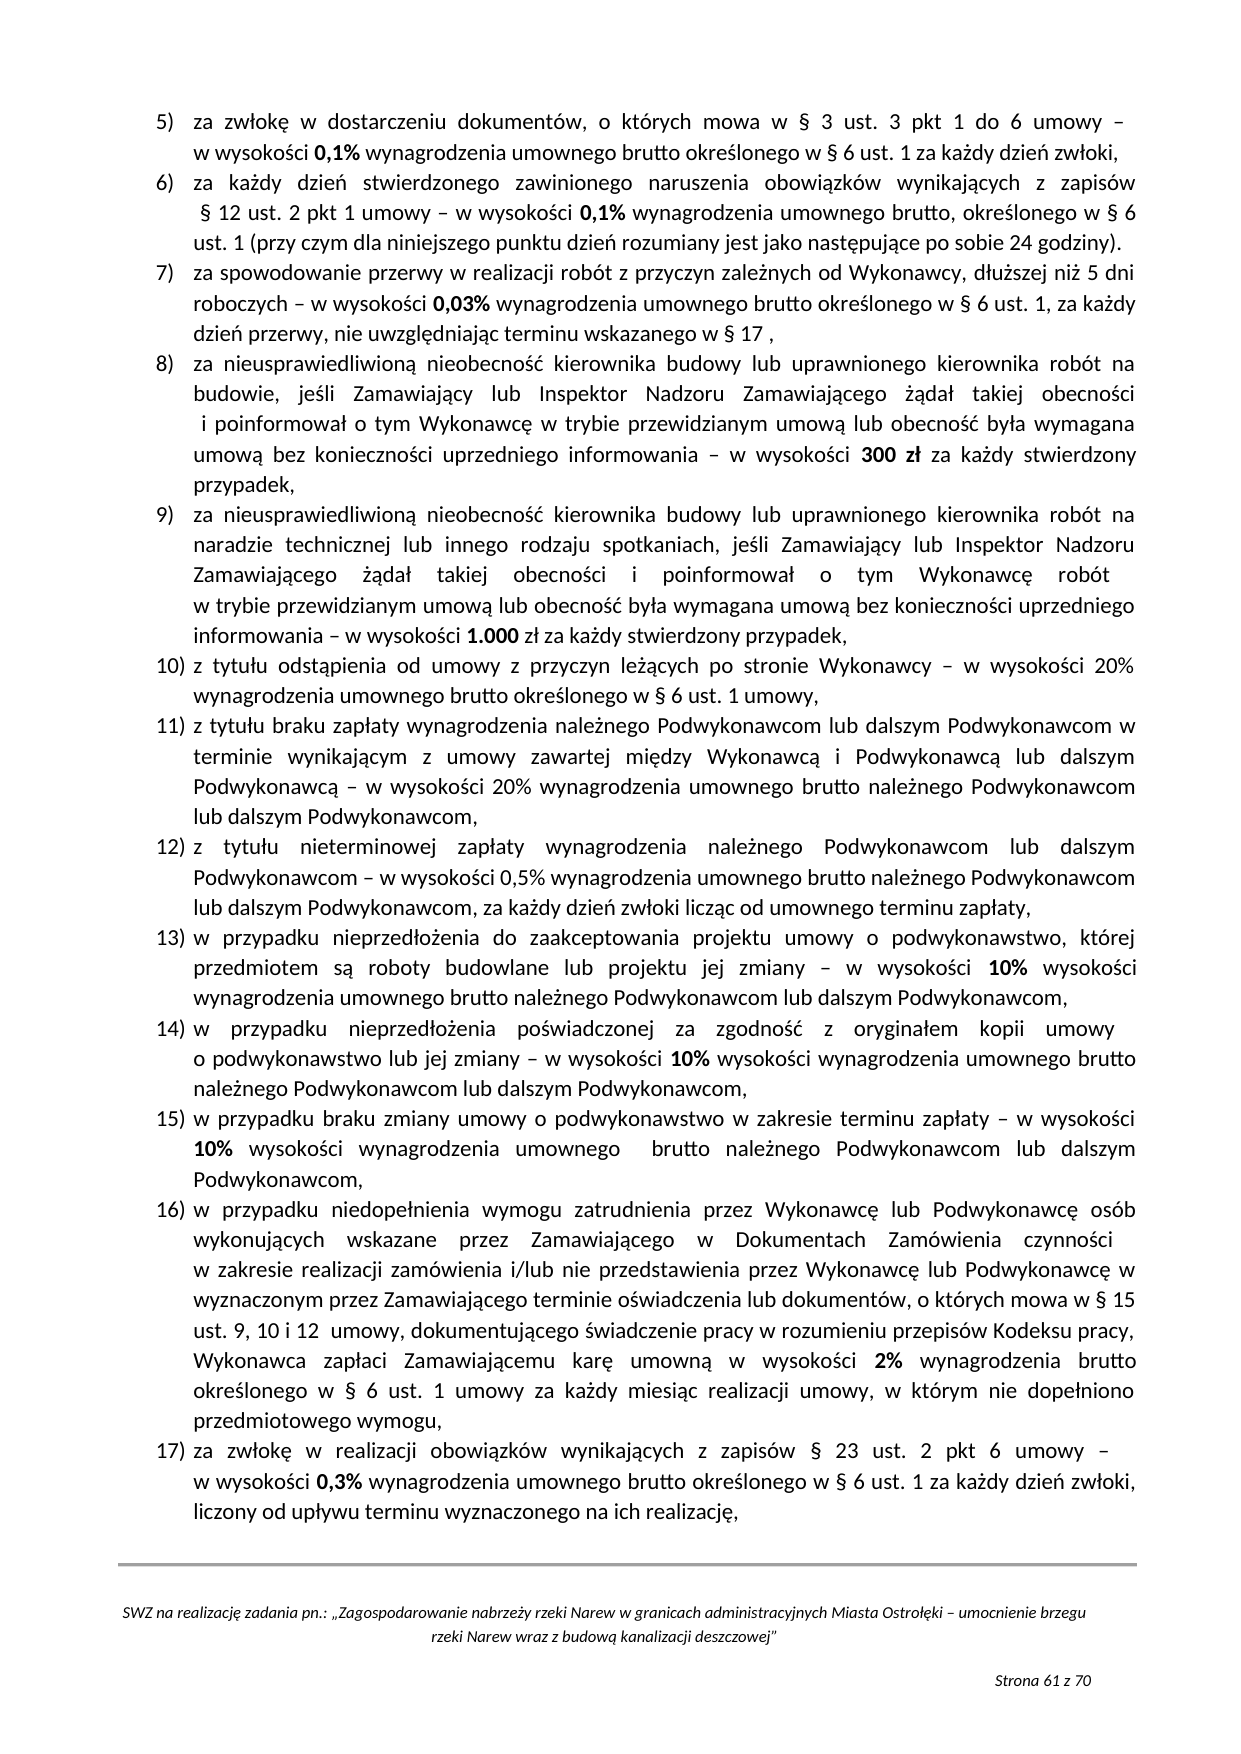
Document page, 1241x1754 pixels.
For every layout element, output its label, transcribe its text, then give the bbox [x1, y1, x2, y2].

list za nieusprawiedliwioną nieobecność kierownika budowy lub uprawnionego kierownika robót na budowie, jeśli Zamawiający lub Inspektor Nadzoru Zamawiającego żądał takiej obecności i poinformował o tym Wykonawcę w trybie przewidzianym umową lub obecność była wymagana umową bez konieczności uprzedniego informowania – w wysokości 300 zł za każdy stwierdzony przypadek, [156, 349, 1137, 498]
list za zwłokę w dostarczeniu dokumentów, o których mowa w § 3 ust. 3 pkt 1 do 6 umowy – w wysokości 0,1% wynagrodzenia umownego brutto określonego w § 6 ust. 1 za każdy dzień zwłoki, [156, 107, 1137, 166]
list za zwłokę w realizacji obowiązków wynikających z zapisów § 23 ust. 2 pkt 6 umowy – w wysokości 0,3% wynagrodzenia umownego brutto określonego w § 6 ust. 1 za każdy dzień zwłoki, liczony od upływu terminu wyznaczonego na ich realizację, [156, 1437, 1137, 1525]
list w przypadku nieprzedłożenia poświadczonej za zgodność z oryginałem kopii umowy o podwykonawstwo lub jej zmiany – w wysokości 10% wysokości wynagrodzenia umownego brutto należnego Podwykonawcom lub dalszym Podwykonawcom, [156, 1014, 1137, 1102]
list z tytułu nieterminowej zapłaty wynagrodzenia należnego Podwykonawcom lub dalszym Podwykonawcom – w wysokości 0,5% wynagrodzenia umownego brutto należnego Podwykonawcom lub dalszym Podwykonawcom, za każdy dzień zwłoki licząc od umownego terminu zapłaty, [156, 832, 1137, 921]
list za każdy dzień stwierdzonego zawinionego naruszenia obowiązków wynikających z zapisów § 12 ust. 2 pkt 1 umowy – w wysokości 0,1% wynagrodzenia umownego brutto, określonego w § 6 ust. 1 (przy czym dla niniejszego punktu dzień rozumiany jest jako następujące po sobie 24 godziny). [156, 168, 1137, 256]
list z tytułu braku zapłaty wynagrodzenia należnego Podwykonawcom lub dalszym Podwykonawcom w terminie wynikającym z umowy zawartej między Wykonawcą i Podwykonawcą lub dalszym Podwykonawcą – w wysokości 20% wynagrodzenia umownego brutto należnego Podwykonawcom lub dalszym Podwykonawcom, [156, 712, 1137, 830]
list z tytułu odstąpienia od umowy z przyczyn leżących po stronie Wykonawcy – w wysokości 20% wynagrodzenia umownego brutto określonego w § 6 ust. 1 umowy, [156, 651, 1137, 709]
list za spowodowanie przerwy w realizacji robót z przyczyn zależnych od Wykonawcy, dłuższej niż 5 dni roboczych – w wysokości 0,03% wynagrodzenia umownego brutto określonego w § 6 ust. 1, za każdy dzień przerwy, nie uwzględniając terminu wskazanego w § 17 , [156, 258, 1137, 347]
list za nieusprawiedliwioną nieobecność kierownika budowy lub uprawnionego kierownika robót na naradzie technicznej lub innego rodzaju spotkaniach, jeśli Zamawiający lub Inspektor Nadzoru Zamawiającego żądał takiej obecności i poinformował o tym Wykonawcę robót w trybie przewidzianym umową lub obecność była wymagana umową bez konieczności uprzedniego informowania – w wysokości 1.000 zł za każdy stwierdzony przypadek, [156, 500, 1137, 649]
list w przypadku niedopełnienia wymogu zatrudnienia przez Wykonawcę lub Podwykonawcę osób wykonujących wskazane przez Zamawiającego w Dokumentach Zamówienia czynności w zakresie realizacji zamówienia i/lub nie przedstawienia przez Wykonawcę lub Podwykonawcę w wyznaczonym przez Zamawiającego terminie oświadczenia lub dokumentów, o których mowa w § 15 ust. 9, 10 i 12 umowy, dokumentującego świadczenie pracy w rozumieniu przepisów Kodeksu pracy, Wykonawca zapłaci Zamawiającemu karę umowną w wysokości 2% wynagrodzenia brutto określonego w § 6 ust. 1 umowy za każdy miesiąc realizacji umowy, w którym nie dopełniono przedmiotowego wymogu, [156, 1195, 1137, 1434]
list w przypadku braku zmiany umowy o podwykonawstwo w zakresie terminu zapłaty – w wysokości 10% wysokości wynagrodzenia umownego brutto należnego Podwykonawcom lub dalszym Podwykonawcom, [156, 1104, 1137, 1193]
list w przypadku nieprzedłożenia do zaakceptowania projektu umowy o podwykonawstwo, której przedmiotem są roboty budowlane lub projektu jej zmiany – w wysokości 10% wysokości wynagrodzenia umownego brutto należnego Podwykonawcom lub dalszym Podwykonawcom, [156, 923, 1137, 1012]
